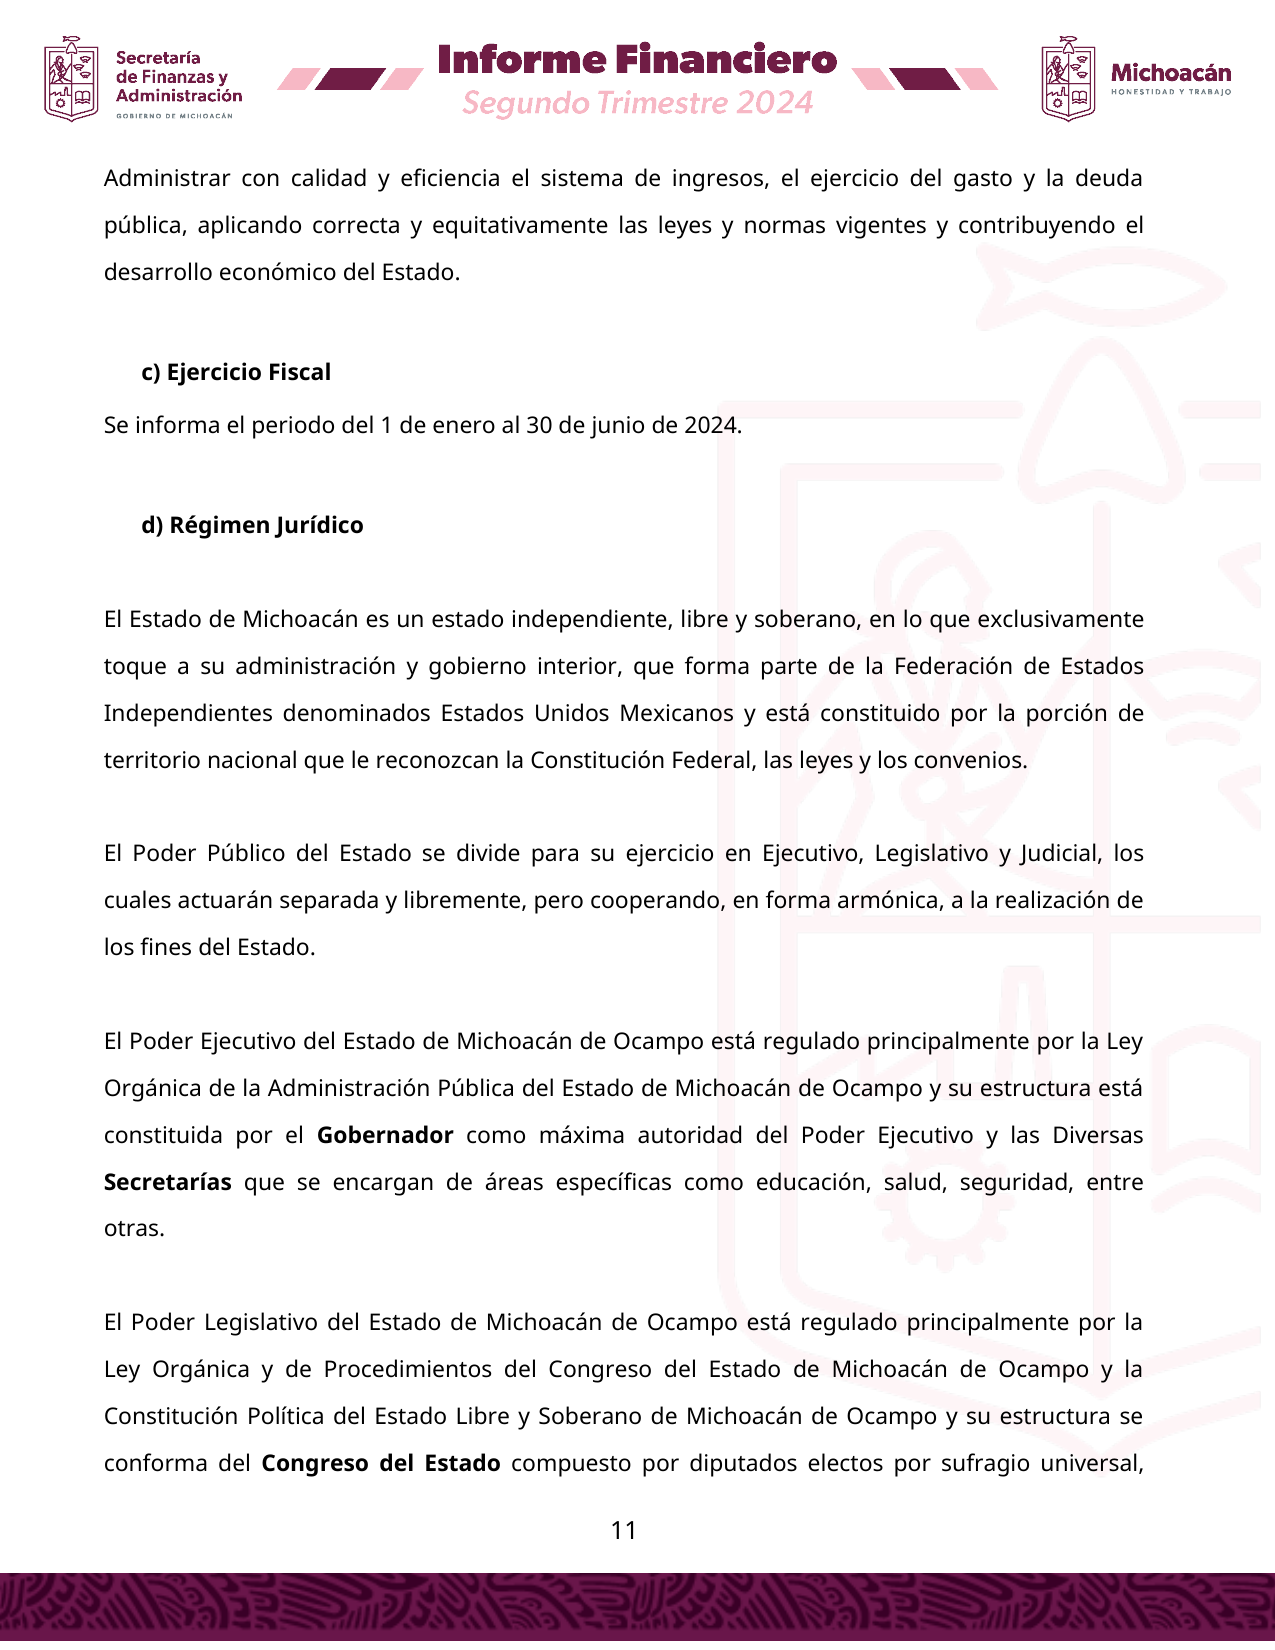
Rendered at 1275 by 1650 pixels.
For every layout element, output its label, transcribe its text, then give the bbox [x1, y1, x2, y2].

text El Poder Ejecutivo del Estado de Michoacán de Ocampo está regulado principalmente por la Ley Orgánica de la Administración Pública del Estado de Michoacán de Ocampo y su estructura está constituida por el Gobernador como máxima autoridad del Poder Ejecutivo y las Diversas Secretarías que se encargan de áreas específicas como educación, salud, seguridad, entre otras. [103, 1025, 1145, 1244]
text d) Régimen Jurídico [103, 509, 1145, 541]
text El Poder Público del Estado se divide para su ejercicio en Ejecutivo, Legislativo y Judicial, los cuales actuarán separada y libremente, pero cooperando, en forma armónica, a la realización de los fines del Estado. [103, 837, 1145, 962]
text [103, 1306, 1145, 1478]
text c) Ejercicio Fiscal [103, 356, 1145, 387]
text Se informa el periodo del 1 de enero al 30 de junio de 2024. [103, 409, 1145, 441]
text El Estado de Michoacán es un estado independiente, libre y soberano, en lo que exclusivamente toque a su administración y gobierno interior, que forma parte de la Federación de Estados Independientes denominados Estados Unidos Mexicanos y está constituido por la porción de territorio nacional que le reconozcan la Constitución Federal, las leyes y los convenios. [103, 603, 1145, 775]
picture [0, 36, 1275, 1650]
text Administrar con calidad y eficiencia el sistema de ingresos, el ejercicio del gasto y la deuda pública, aplicando correcta y equitativamente las leyes y normas vigentes y contribuyendo el desarrollo económico del Estado. [103, 162, 1145, 287]
